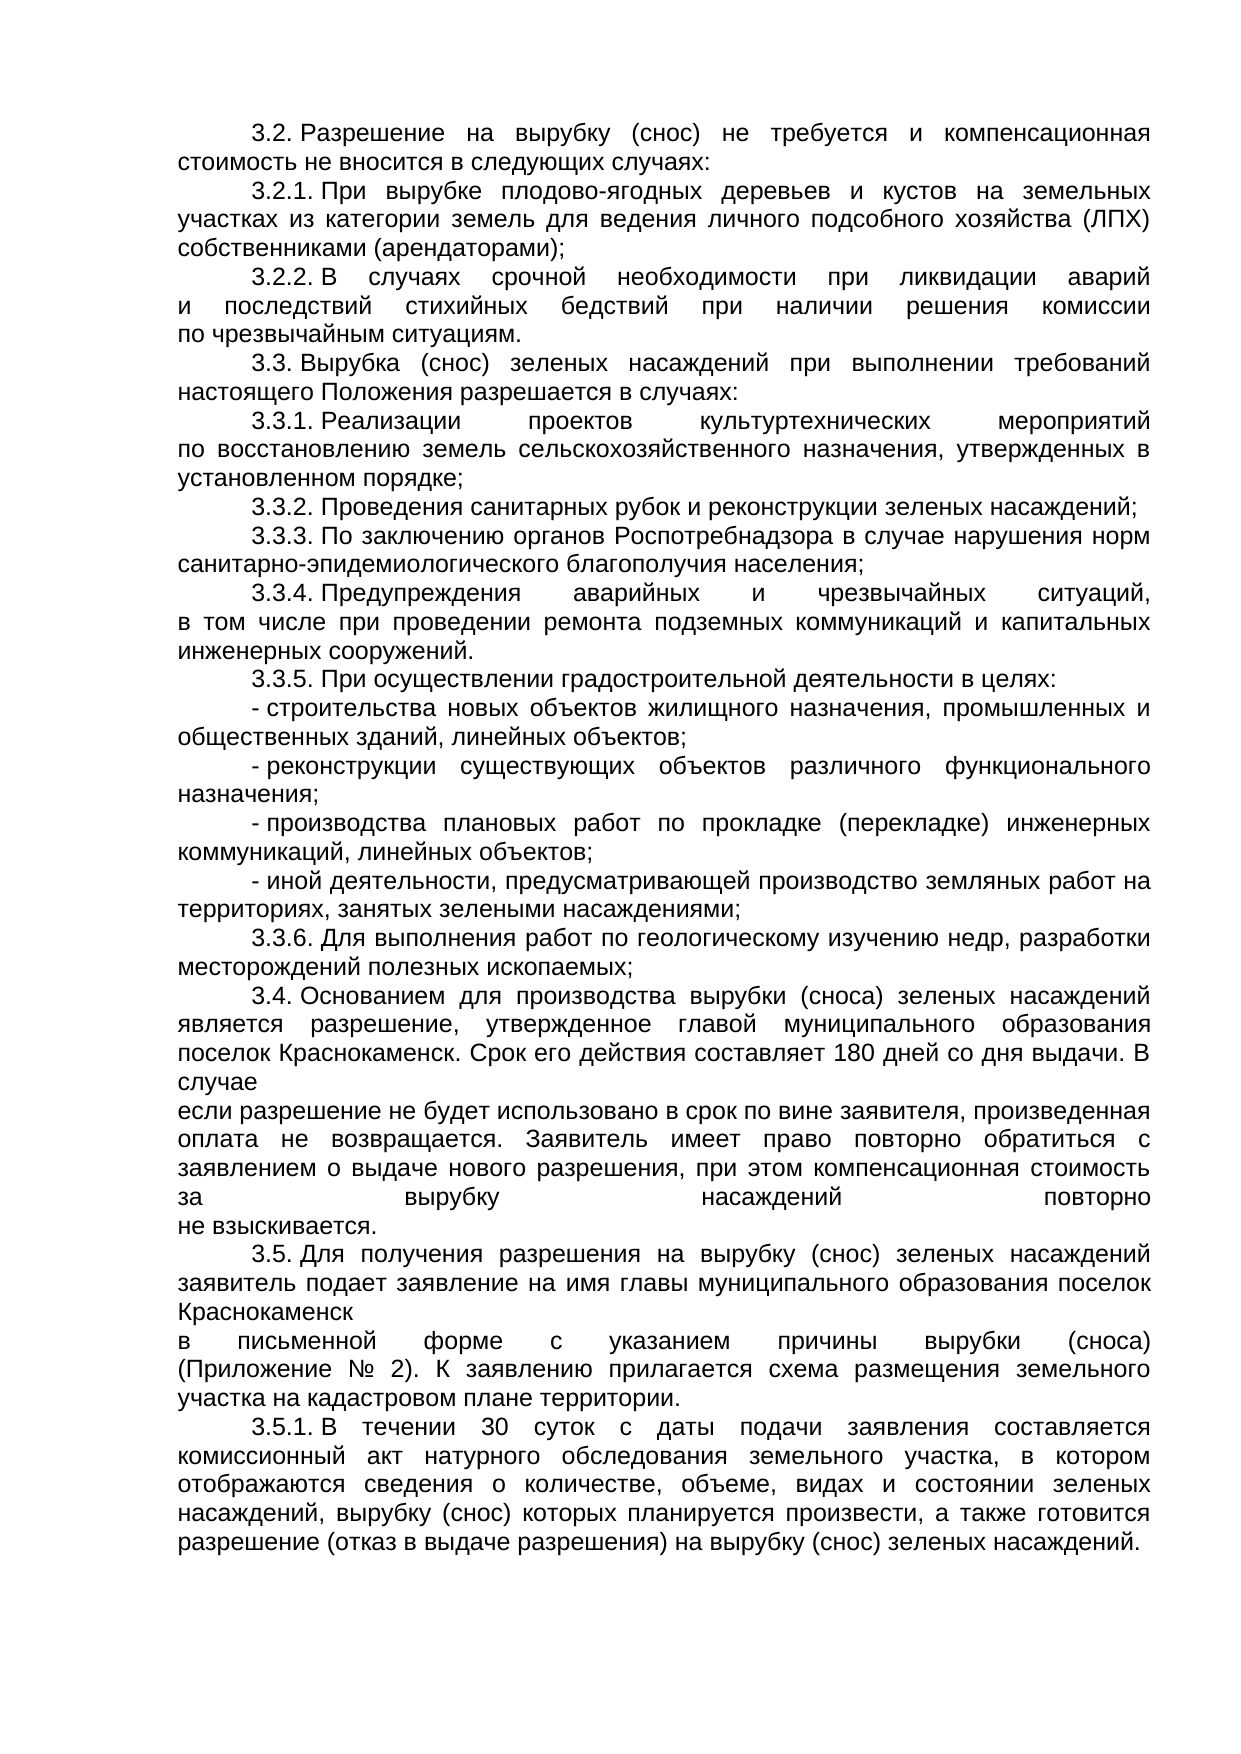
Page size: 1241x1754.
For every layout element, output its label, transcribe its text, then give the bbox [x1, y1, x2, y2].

text 3.3. Вырубка (снос) зеленых насаждений при выполнении требований настоящего Положения разрешается в случаях: [177, 348, 1152, 406]
text - реконструкции существующих объектов различного функционального назначения; [177, 751, 1152, 808]
text 3.3.1. Реализации проектов культуртехнических мероприятий по восстановлению земель сельскохозяйственного назначения, утвержденных в установленном порядке; [177, 406, 1152, 492]
text 3.2.1. При вырубке плодово-ягодных деревьев и кустов на земельных участках из категории земель для ведения личного подсобного хозяйства (ЛПХ) собственниками (арендаторами); [177, 176, 1152, 262]
text 3.3.2. Проведения санитарных рубок и реконструкции зеленых насаждений; [177, 492, 1152, 521]
text 3.5.1. В течении 30 суток с даты подачи заявления составляется комиссионный акт натурного обследования земельного участка, в котором отображаются сведения о количестве, объеме, видах и состоянии зеленых насаждений, вырубку (снос) которых планируется произвести, а также готовится разрешение (отказ в выдаче разрешения) на вырубку (снос) зеленых насаждений. [177, 1412, 1152, 1556]
text 3.3.4. Предупреждения аварийных и чрезвычайных ситуаций, в том числе при проведении ремонта подземных коммуникаций и капитальных инженерных сооружений. [177, 578, 1152, 664]
text 3.2.2. В случаях срочной необходимости при ликвидации аварий и последствий стихийных бедствий при наличии решения комиссии по чрезвычайным ситуациям. [177, 262, 1152, 348]
text 3.3.5. При осуществлении градостроительной деятельности в целях: [177, 664, 1152, 693]
text 3.3.3. По заключению органов Роспотребнадзора в случае нарушения норм санитарно-эпидемиологического благополучия населения; [177, 521, 1152, 578]
text - иной деятельности, предусматривающей производство земляных работ на территориях, занятых зелеными насаждениями; [177, 866, 1152, 923]
text - строительства новых объектов жилищного назначения, промышленных и общественных зданий, линейных объектов; [177, 693, 1152, 751]
text 3.5. Для получения разрешения на вырубку (снос) зеленых насаждений заявитель подает заявление на имя главы муниципального образования поселок Краснокаменск в письменной форме с указанием причины вырубки (сноса) (Приложение № 2). К заявлению прилагается схема размещения земельного участка на кадастровом плане территории. [177, 1239, 1152, 1412]
text 3.4. Основанием для производства вырубки (сноса) зеленых насаждений является разрешение, утвержденное главой муниципального образования поселок Краснокаменск. Срок его действия составляет 180 дней со дня выдачи. В случае если разрешение не будет использовано в срок по вине заявителя, произведенная оплата не возвращается. Заявитель имеет право повторно обратиться с заявлением о выдаче нового разрешения, при этом компенсационная стоимость за вырубку насаждений повторно не взыскивается. [177, 981, 1152, 1239]
text 3.3.6. Для выполнения работ по геологическому изучению недр, разработки месторождений полезных ископаемых; [177, 923, 1152, 981]
text 3.2. Разрешение на вырубку (снос) не требуется и компенсационная стоимость не вносится в следующих случаях: [177, 118, 1152, 176]
text - производства плановых работ по прокладке (перекладке) инженерных коммуникаций, линейных объектов; [177, 808, 1152, 866]
